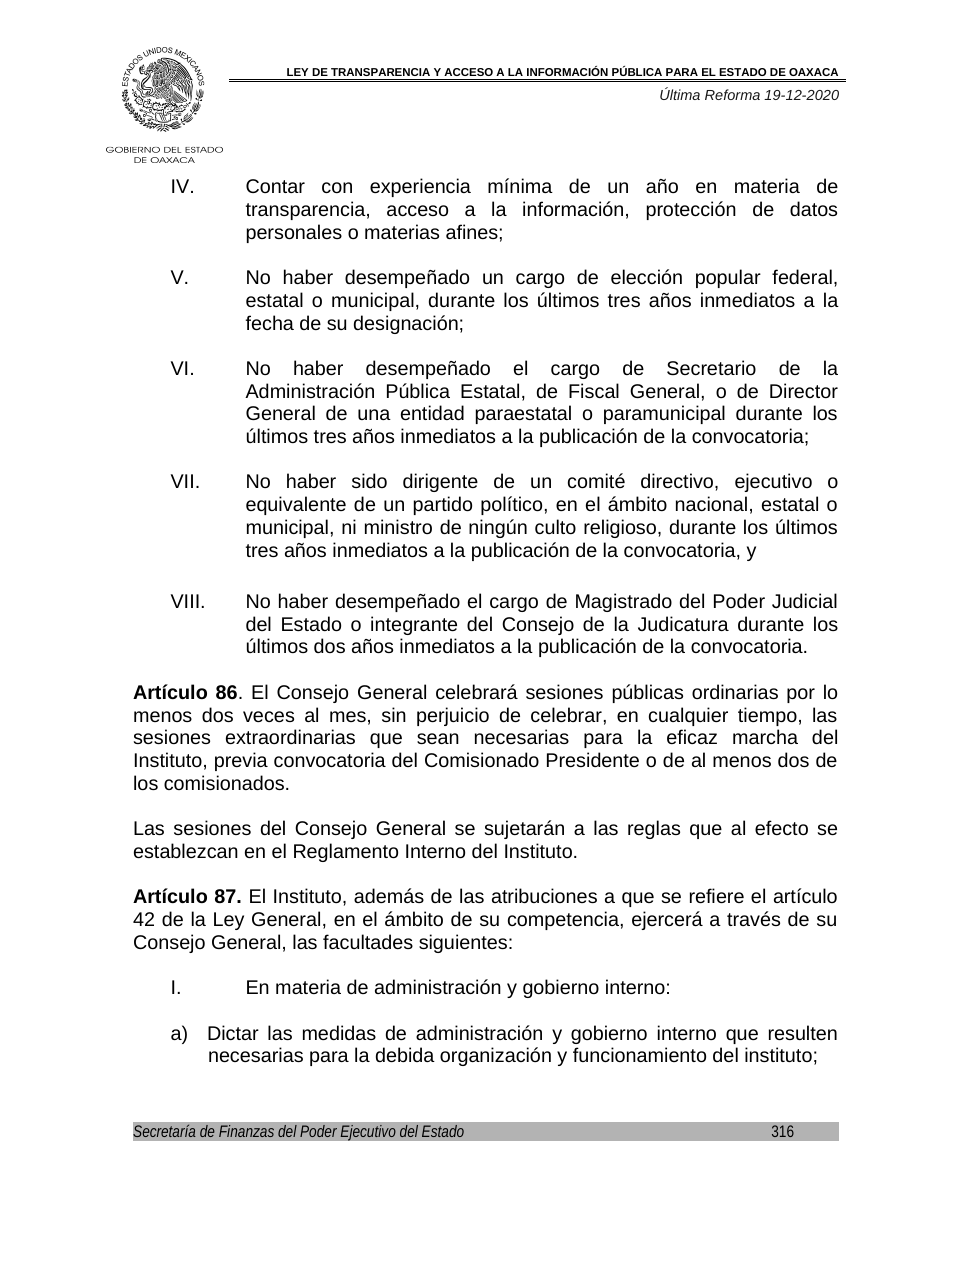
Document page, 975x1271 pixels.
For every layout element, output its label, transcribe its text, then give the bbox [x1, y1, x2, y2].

list Dictar las medidas de administración y gobierno interno que resulten necesarias para la debida organización y funcionamiento del instituto; [170, 1021, 839, 1067]
picture [103, 44, 226, 166]
list No haber sido dirigente de un comité directivo, ejecutivo o equivalente de un partido político, en el ámbito nacional, estatal o municipal, ni ministro de ningún culto religioso, durante los últimos tres años inmediatos a la publicación de la convocatoria, y [170, 470, 839, 561]
text Las sesiones del Consejo General se sujetarán a las reglas que al efecto se establezcan en el Reglamento Interno del Instituto. [133, 817, 839, 862]
list En materia de administración y gobierno interno: [170, 976, 839, 999]
list No haber desempeñado el cargo de Magistrado del Poder Judicial del Estado o integrante del Consejo de la Judicatura durante los últimos dos años inmediatos a la publicación de la convocatoria. [170, 590, 839, 658]
list Contar con experiencia mínima de un año en materia de transparencia, acceso a la información, protección de datos personales o materias afines; [170, 175, 839, 243]
list No haber desempeñado un cargo de elección popular federal, estatal o municipal, durante los últimos tres años inmediatos a la fecha de su designación; [170, 266, 839, 334]
list No haber desempeñado el cargo de Secretario de la Administración Pública Estatal, de Fiscal General, o de Director General de una entidad paraestatal o paramunicipal durante los últimos tres años inmediatos a la publicación de la convocatoria; [170, 357, 839, 448]
text Artículo 87. El Instituto, además de las atribuciones a que se refiere el artículo 42 de la Ley General, en el ámbito de su competencia, ejercerá a través de su Consejo General, las facultades siguientes: [133, 885, 839, 953]
text Artículo 86. El Consejo General celebrará sesiones públicas ordinarias por lo menos dos veces al mes, sin perjuicio de celebrar, en cualquier tiempo, las sesiones extraordinarias que sean necesarias para la eficaz marcha del Instituto, previa convocatoria del Comisionado Presidente o de al menos dos de los comisionados. [133, 681, 839, 794]
